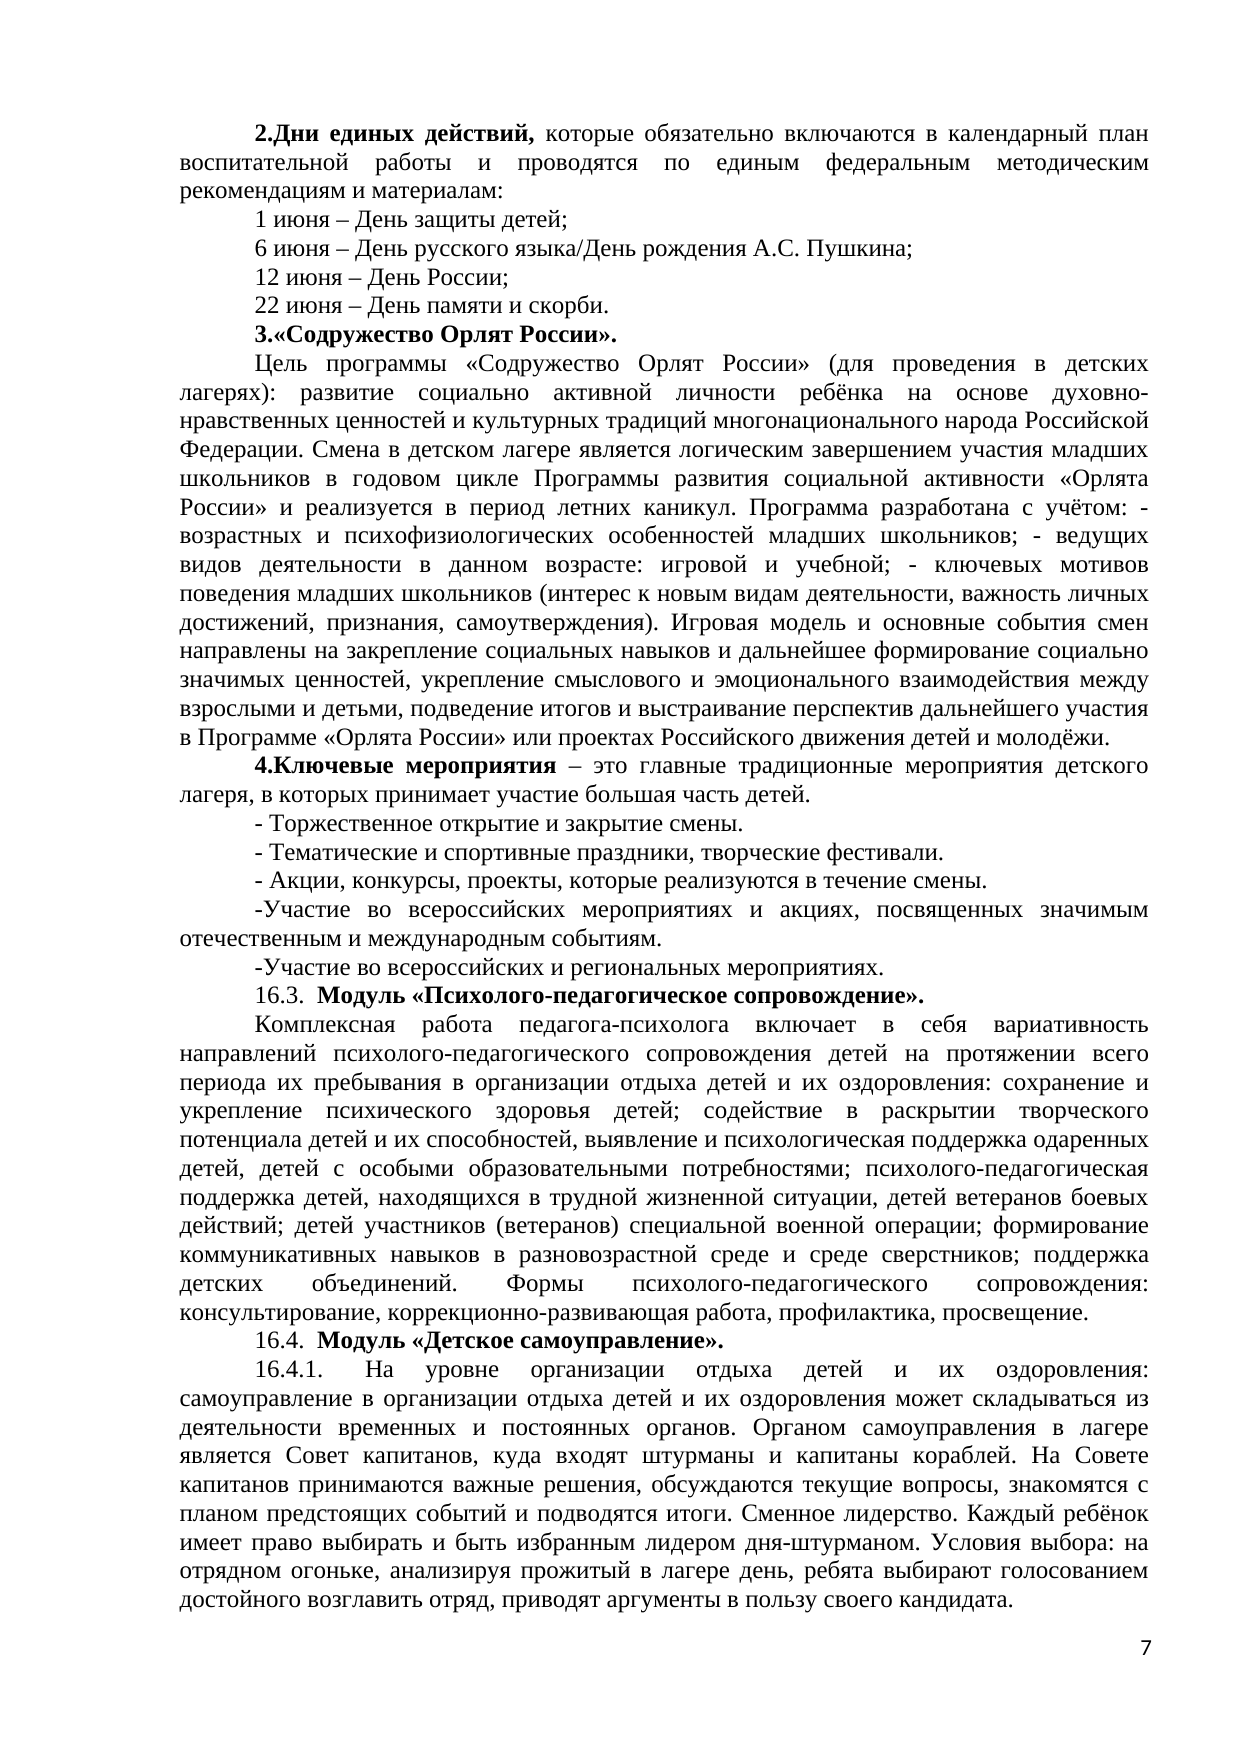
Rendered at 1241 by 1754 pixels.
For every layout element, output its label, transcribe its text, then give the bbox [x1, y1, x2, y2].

text Цель программы «Содружество Орлят России» (для проведения в детских лагерях): развитие социально активной личности ребёнка на основе духовно-нравственных ценностей и культурных традиций многонационального народа Российской Федерации. Смена в детском лагере является логическим завершением участия младших школьников в годовом цикле Программы развития социальной активности «Орлята России» и реализуется в период летних каникул. Программа разработана с учётом: - возрастных и психофизиологических особенностей младших школьников; - ведущих видов деятельности в данном возрасте: игровой и учебной; - ключевых мотивов поведения младших школьников (интерес к новым видам деятельности, важность личных достижений, признания, самоутверждения). Игровая модель и основные события смен направлены на закрепление социальных навыков и дальнейшее формирование социально значимых ценностей, укрепление смыслового и эмоционального взаимодействия между взрослыми и детьми, подведение итогов и выстраивание перспектив дальнейшего участия в Программе «Орлята России» или проектах Российского движения детей и молодёжи. [179, 348, 1149, 751]
text - Торжественное открытие и закрытие смены. [179, 808, 1149, 837]
text 3.«Содружество Орлят России». [179, 319, 1149, 348]
text -Участие во всероссийских мероприятиях и акциях, посвященных значимым отечественным и международным событиям. [179, 894, 1149, 952]
text 4.Ключевые мероприятия – это главные традиционные мероприятия детского лагеря, в которых принимает участие большая часть детей. [179, 751, 1149, 808]
text Комплексная работа педагога-психолога включает в себя вариативность направлений психолого-педагогического сопровождения детей на протяжении всего периода их пребывания в организации отдыха детей и их оздоровления: сохранение и укрепление психического здоровья детей; содействие в раскрытии творческого потенциала детей и их способностей, выявление и психологическая поддержка одаренных детей, детей с особыми образовательными потребностями; психолого-педагогическая поддержка детей, находящихся в трудной жизненной ситуации, детей ветеранов боевых действий; детей участников (ветеранов) специальной военной операции; формирование коммуникативных навыков в разновозрастной среде и среде сверстников; поддержка детских объединений. Формы психолого-педагогического сопровождения: консультирование, коррекционно-развивающая работа, профилактика, просвещение. [179, 1009, 1149, 1326]
text 6 июня – День русского языка/День рождения А.С. Пушкина; [179, 233, 1149, 262]
list На уровне организации отдыха детей и их оздоровления: самоуправление в организации отдыха детей и их оздоровления может складываться из деятельности временных и постоянных органов. Органом самоуправления в лагере является Совет капитанов, куда входят штурманы и капитаны кораблей. На Совете капитанов принимаются важные решения, обсуждаются текущие вопросы, знакомятся с планом предстоящих событий и подводятся итоги. Сменное лидерство. Каждый ребёнок имеет право выбирать и быть избранным лидером дня-штурманом. Условия выбора: на отрядном огоньке, анализируя прожитый в лагере день, ребята выбирают голосованием достойного возглавить отряд, приводят аргументы в пользу своего кандидата. [179, 1354, 1149, 1613]
text -Участие во всероссийских и региональных мероприятиях. [179, 952, 1149, 981]
text 22 июня – День памяти и скорби. [179, 291, 1149, 319]
text - Акции, конкурсы, проекты, которые реализуются в течение смены. [179, 866, 1149, 894]
list Модуль «Психолого-педагогическое сопровождение». [179, 981, 1152, 1009]
text 2.Дни единых действий, которые обязательно включаются в календарный план воспитательной работы и проводятся по единым федеральным методическим рекомендациям и материалам: [179, 118, 1149, 204]
text 1 июня – День защиты детей; [179, 204, 1149, 233]
text 12 июня – День России; [179, 262, 1149, 291]
text - Тематические и спортивные праздники, творческие фестивали. [179, 837, 1149, 866]
list Модуль «Детское самоуправление». [179, 1326, 1152, 1354]
